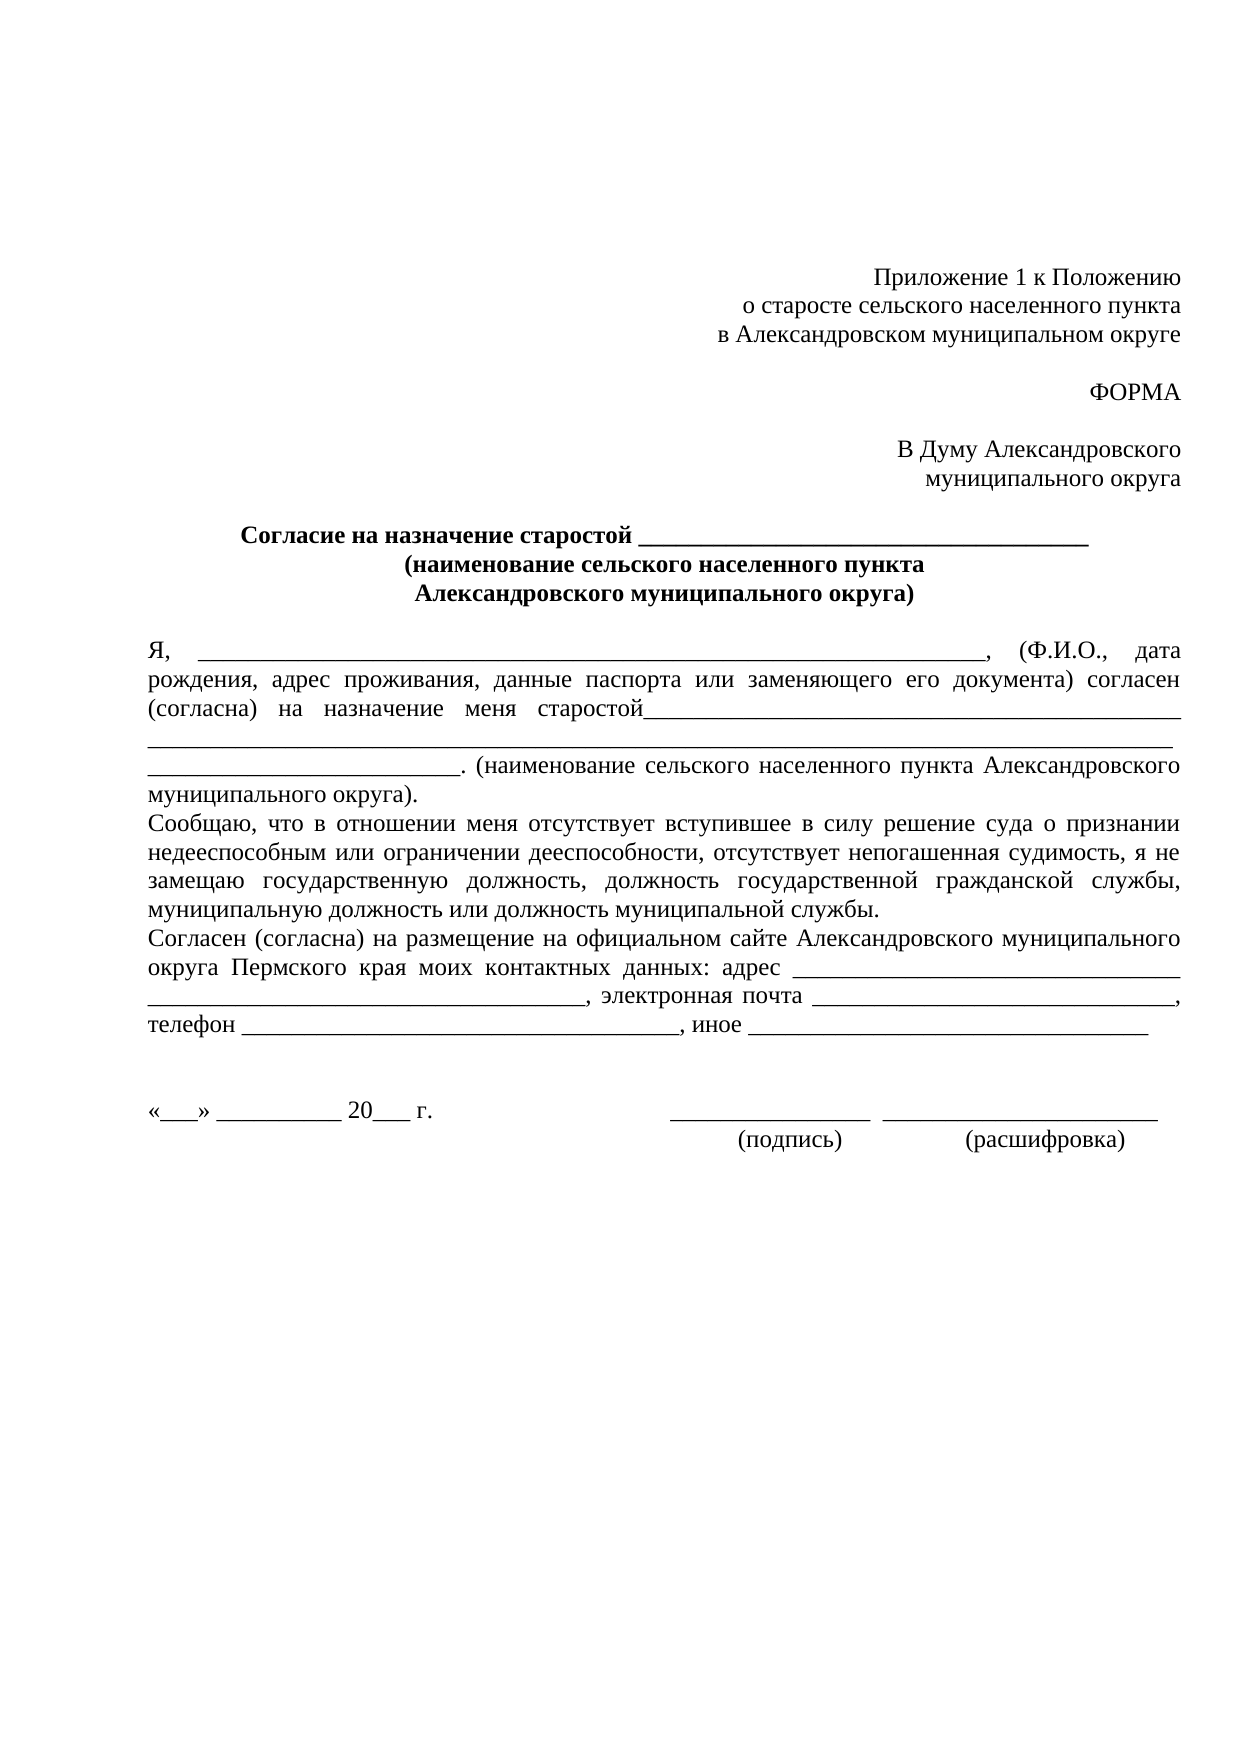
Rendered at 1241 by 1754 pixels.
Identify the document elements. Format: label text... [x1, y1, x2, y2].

text Я, _______________________________________________________________, (Ф.И.О., дата рождения, адрес проживания, данные паспорта или заменяющего его документа) согласен (согласна) на назначение меня старостой___________________________________________ ___________________________________________________________________________________________________________. (наименование сельского населенного пункта Александровского муниципального округа). [148, 636, 1181, 808]
text «___» __________ 20___ г. ________________ ______________________ [148, 1096, 1181, 1124]
text Приложение 1 к Положению [148, 262, 1181, 291]
text о старосте сельского населенного пункта [148, 291, 1181, 319]
text В Думу Александровского [148, 434, 1181, 463]
text Александровского муниципального округа) [148, 578, 1181, 607]
text ФОРМА [148, 377, 1181, 406]
text (подпись) (расшифровка) [664, 1124, 1181, 1153]
text (наименование сельского населенного пункта [148, 549, 1181, 578]
text Сообщаю, что в отношении меня отсутствует вступившее в силу решение суда о признании недееспособным или ограничении дееспособности, отсутствует непогашенная судимость, я не замещаю государственную должность, должность государственной гражданской службы, муниципальную должность или должность муниципальной службы. [148, 808, 1181, 923]
text Согласен (согласна) на размещение на официальном сайте Александровского муниципального округа Пермского края моих контактных данных: адрес _______________________________ ___________________________________, электронная почта _____________________________, телефон ___________________________________, иное ________________________________ [148, 923, 1181, 1038]
text в Александровском муниципальном округе [148, 319, 1181, 348]
text муниципального округа [148, 463, 1181, 492]
text Согласие на назначение старостой ____________________________________ [148, 521, 1181, 549]
